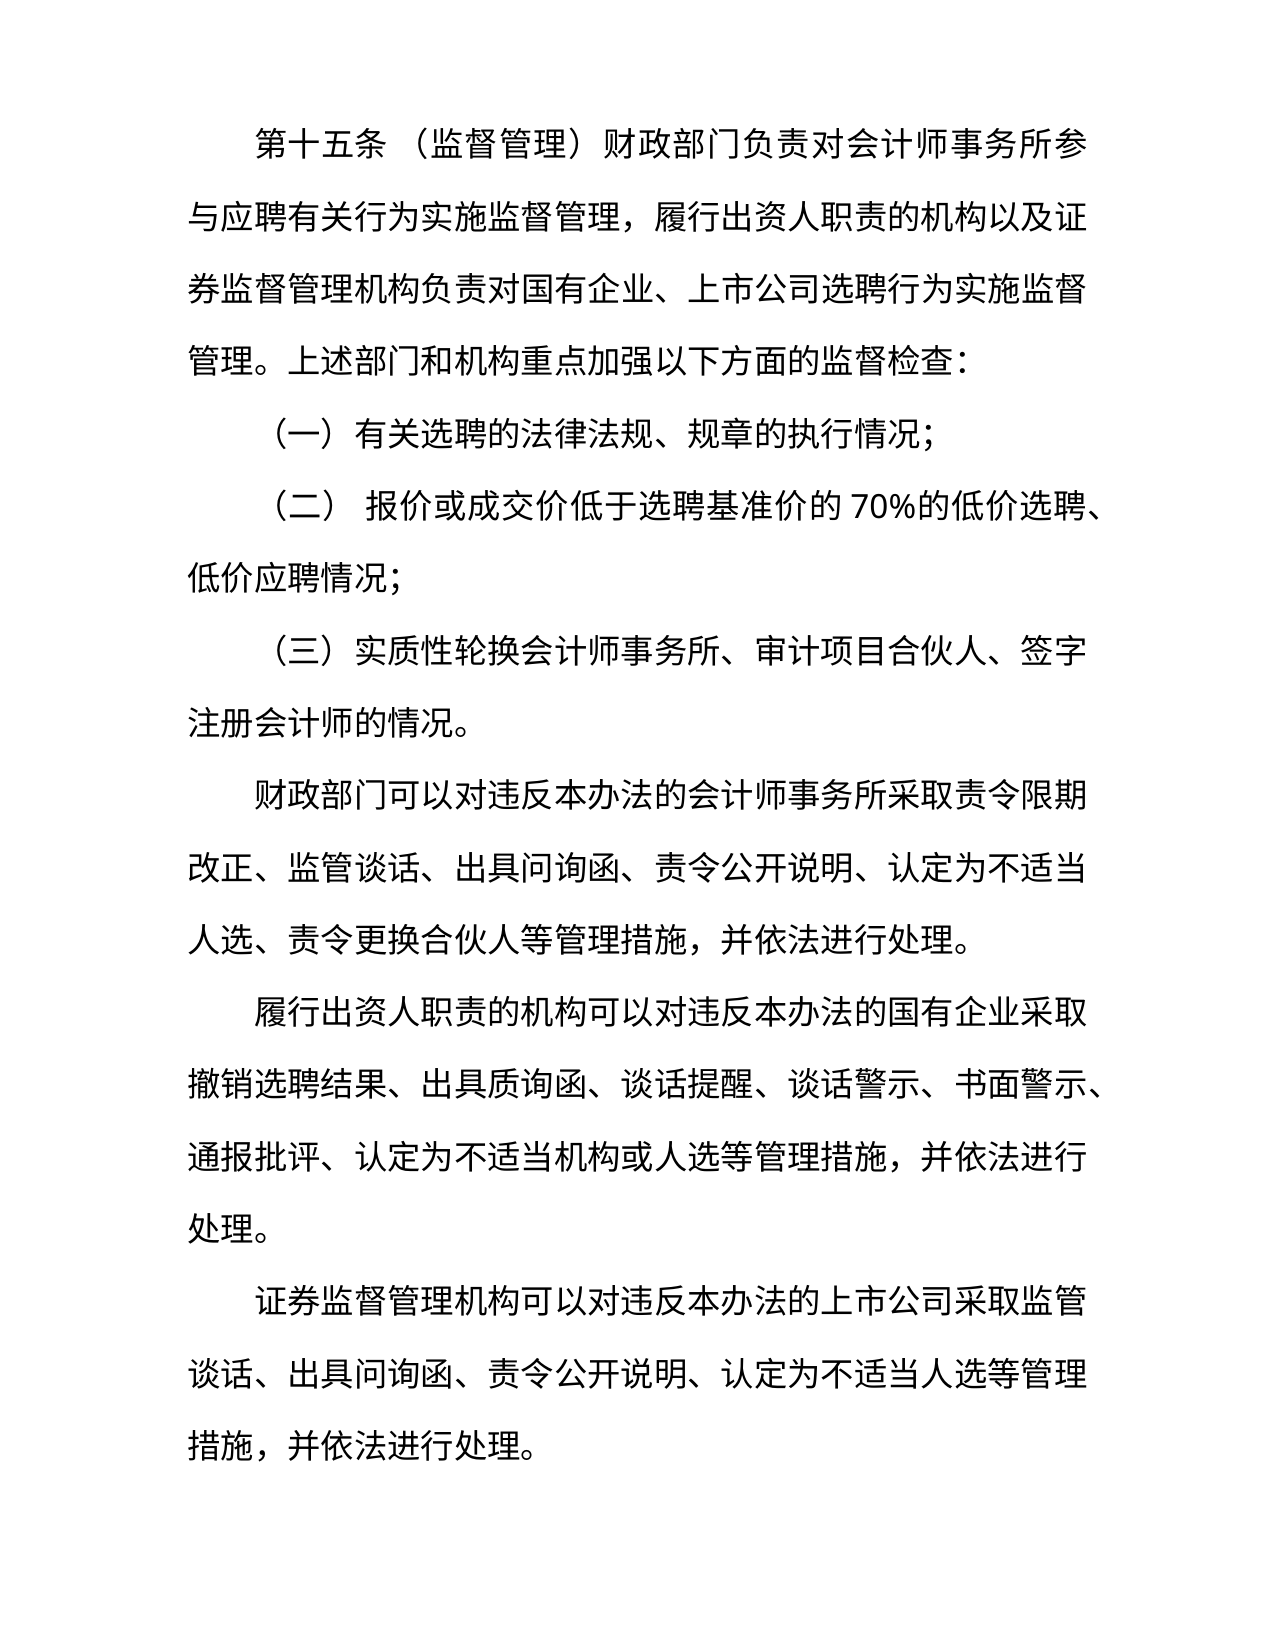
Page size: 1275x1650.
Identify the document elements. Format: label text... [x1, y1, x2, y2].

list 财政部门可以对违反本办法的会计师事务所采取责令限期改正、监管谈话、出具问询函、责令公开说明、认定为不适当人选、责令更换合伙人等管理措施，并依法进行处理。 [187, 769, 1088, 962]
list 履行出资人职责的机构可以对违反本办法的国有企业采取撤销选聘结果、出具质询函、谈话提醒、谈话警示、书面警示、通报批评、认定为不适当机构或人选等管理措施，并依法进行处理。 [187, 986, 1088, 1251]
list （监督管理）财政部门负责对会计师事务所参与应聘有关行为实施监督管理，履行出资人职责的机构以及证券监督管理机构负责对国有企业、上市公司选聘行为实施监督管理。上述部门和机构重点加强以下方面的监督检查： [187, 118, 1088, 383]
text （二） 报价或成交价低于选聘基准价的70%的低价选聘、低价应聘情况； [187, 479, 1088, 600]
text （一）有关选聘的法律法规、规章的执行情况； [187, 407, 1088, 456]
list 证券监督管理机构可以对违反本办法的上市公司采取监管谈话、出具问询函、责令公开说明、认定为不适当人选等管理措施，并依法进行处理。 [187, 1275, 1088, 1468]
list （三）实质性轮换会计师事务所、审计项目合伙人、签字注册会计师的情况。 [187, 624, 1088, 745]
